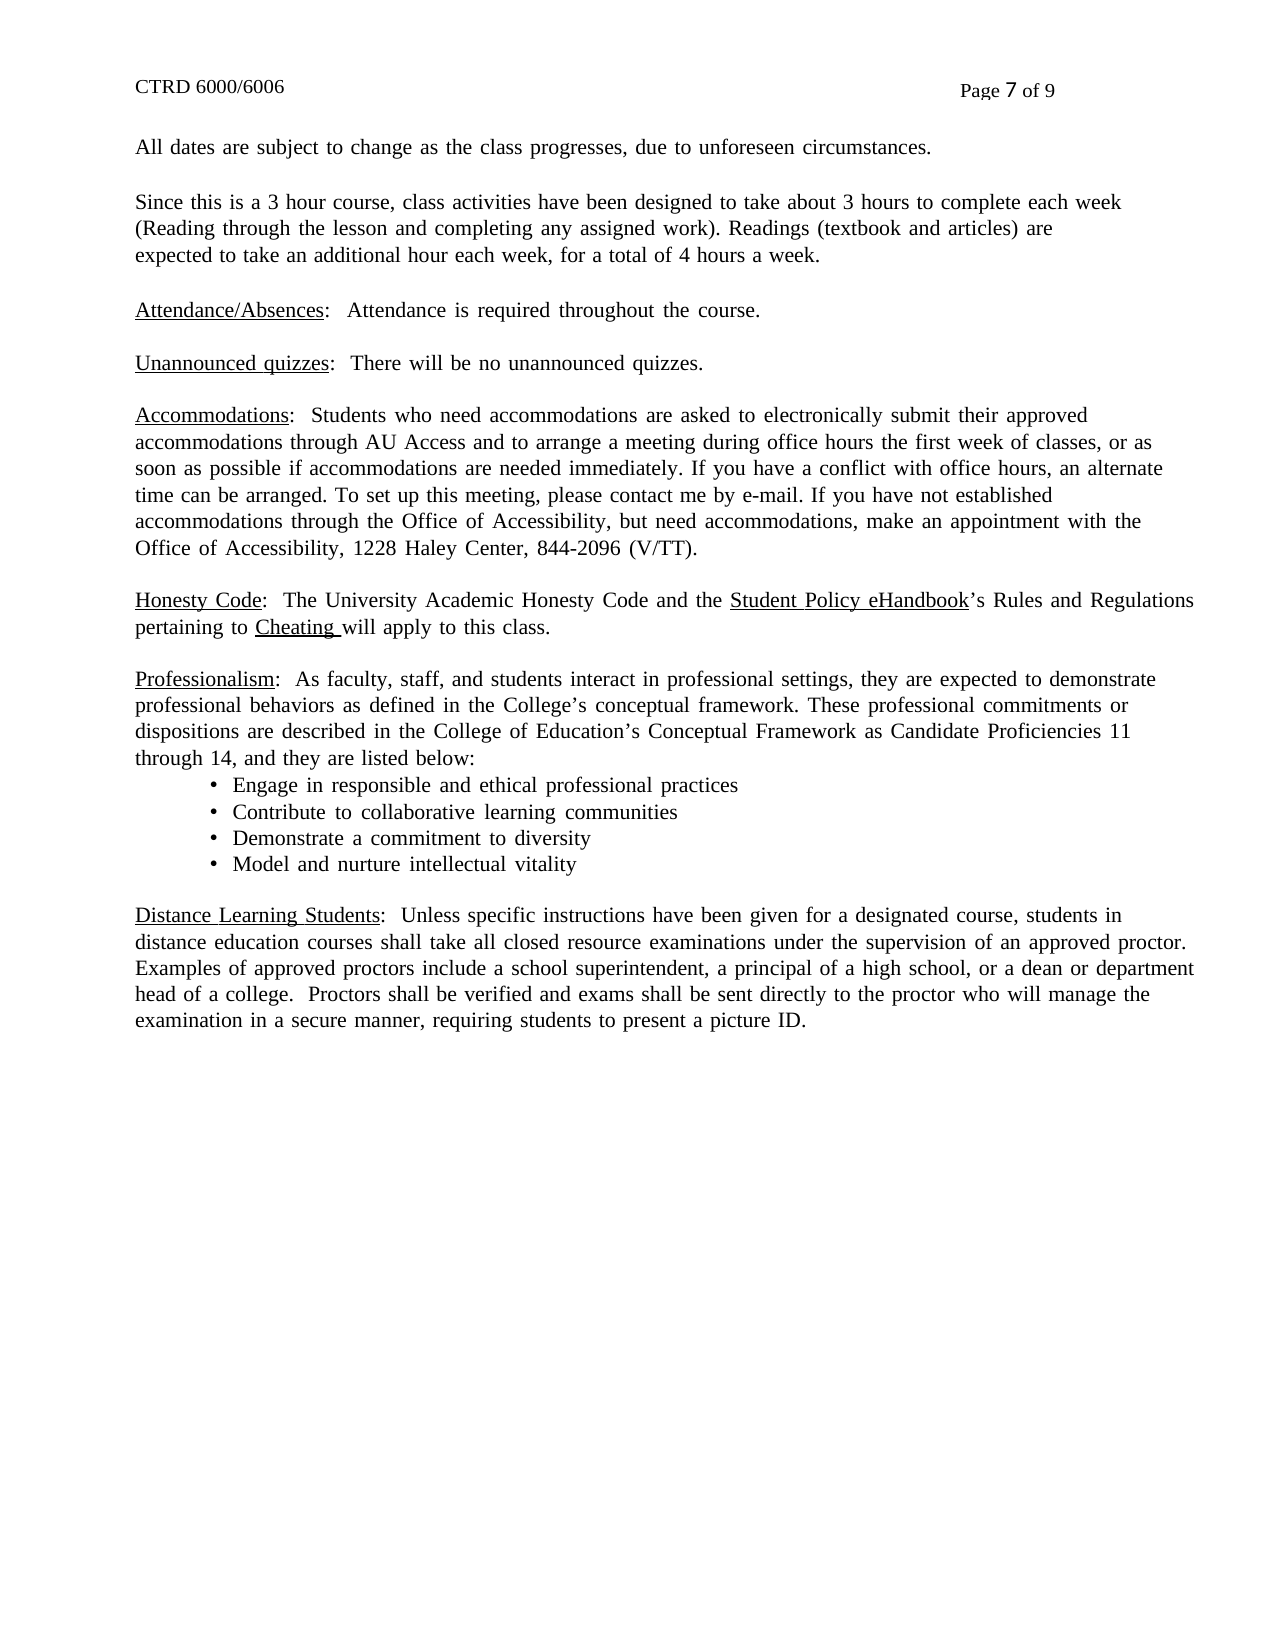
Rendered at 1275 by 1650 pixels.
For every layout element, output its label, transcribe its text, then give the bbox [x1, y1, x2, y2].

text Professionalism: As faculty, staff, and students interact in professional settings, they are expected to demonstrate professional behaviors as defined in the College’s conceptual framework. These professional commitments or dispositions are described in the College of Education’s Conceptual Framework as Candidate Proficiencies 11 through 14, and they are listed below: [135, 666, 1191, 770]
text Distance Learning Students: Unless specific instructions have been given for a designated course, students in distance education courses shall take all closed resource examinations under the supervision of an approved proctor. Examples of approved proctors include a school superintendent, a principal of a high school, or a dean or department head of a college. Proctors shall be verified and exams shall be sent directly to the proctor who will manage the examination in a secure manner, requiring students to present a picture ID. [135, 902, 1208, 1032]
list Demonstrate a commitment to diversity [210, 825, 1221, 850]
text Unannounced quizzes: There will be no unannounced quizzes. [135, 350, 1221, 375]
list Model and nurture intellectual vitality [210, 851, 1221, 876]
list Contribute to collaborative learning communities [210, 799, 1221, 824]
text Since this is a 3 hour course, class activities have been designed to take about 3 hours to complete each week (Reading through the lesson and completing any assigned work). Readings (textbook and articles) are expected to take an additional hour each week, for a total of 4 hours a week. [135, 189, 1130, 267]
text All dates are subject to change as the class progresses, due to unforeseen circumstances. [135, 134, 1221, 159]
text Accommodations: Students who need accommodations are asked to electronically submit their approved accommodations through AU Access and to arrange a meeting during office hours the first week of classes, or as soon as possible if accommodations are needed immediately. If you have a conflict with office hours, an alternate time can be arranged. To set up this meeting, please contact me by e-mail. If you have not established accommodations through the Office of Accessibility, but need accommodations, make an appointment with the Office of Accessibility, 1228 Haley Center, 844-2096 (V/TT). [135, 402, 1191, 560]
text Honesty Code: The University Academic Honesty Code and the Student Policy eHandbook’s Rules and Regulations pertaining to Cheating will apply to this class. [135, 587, 1208, 639]
text Attendance/Absences: Attendance is required throughout the course. [135, 297, 1221, 322]
list Engage in responsible and ethical professional practices [210, 772, 1221, 798]
